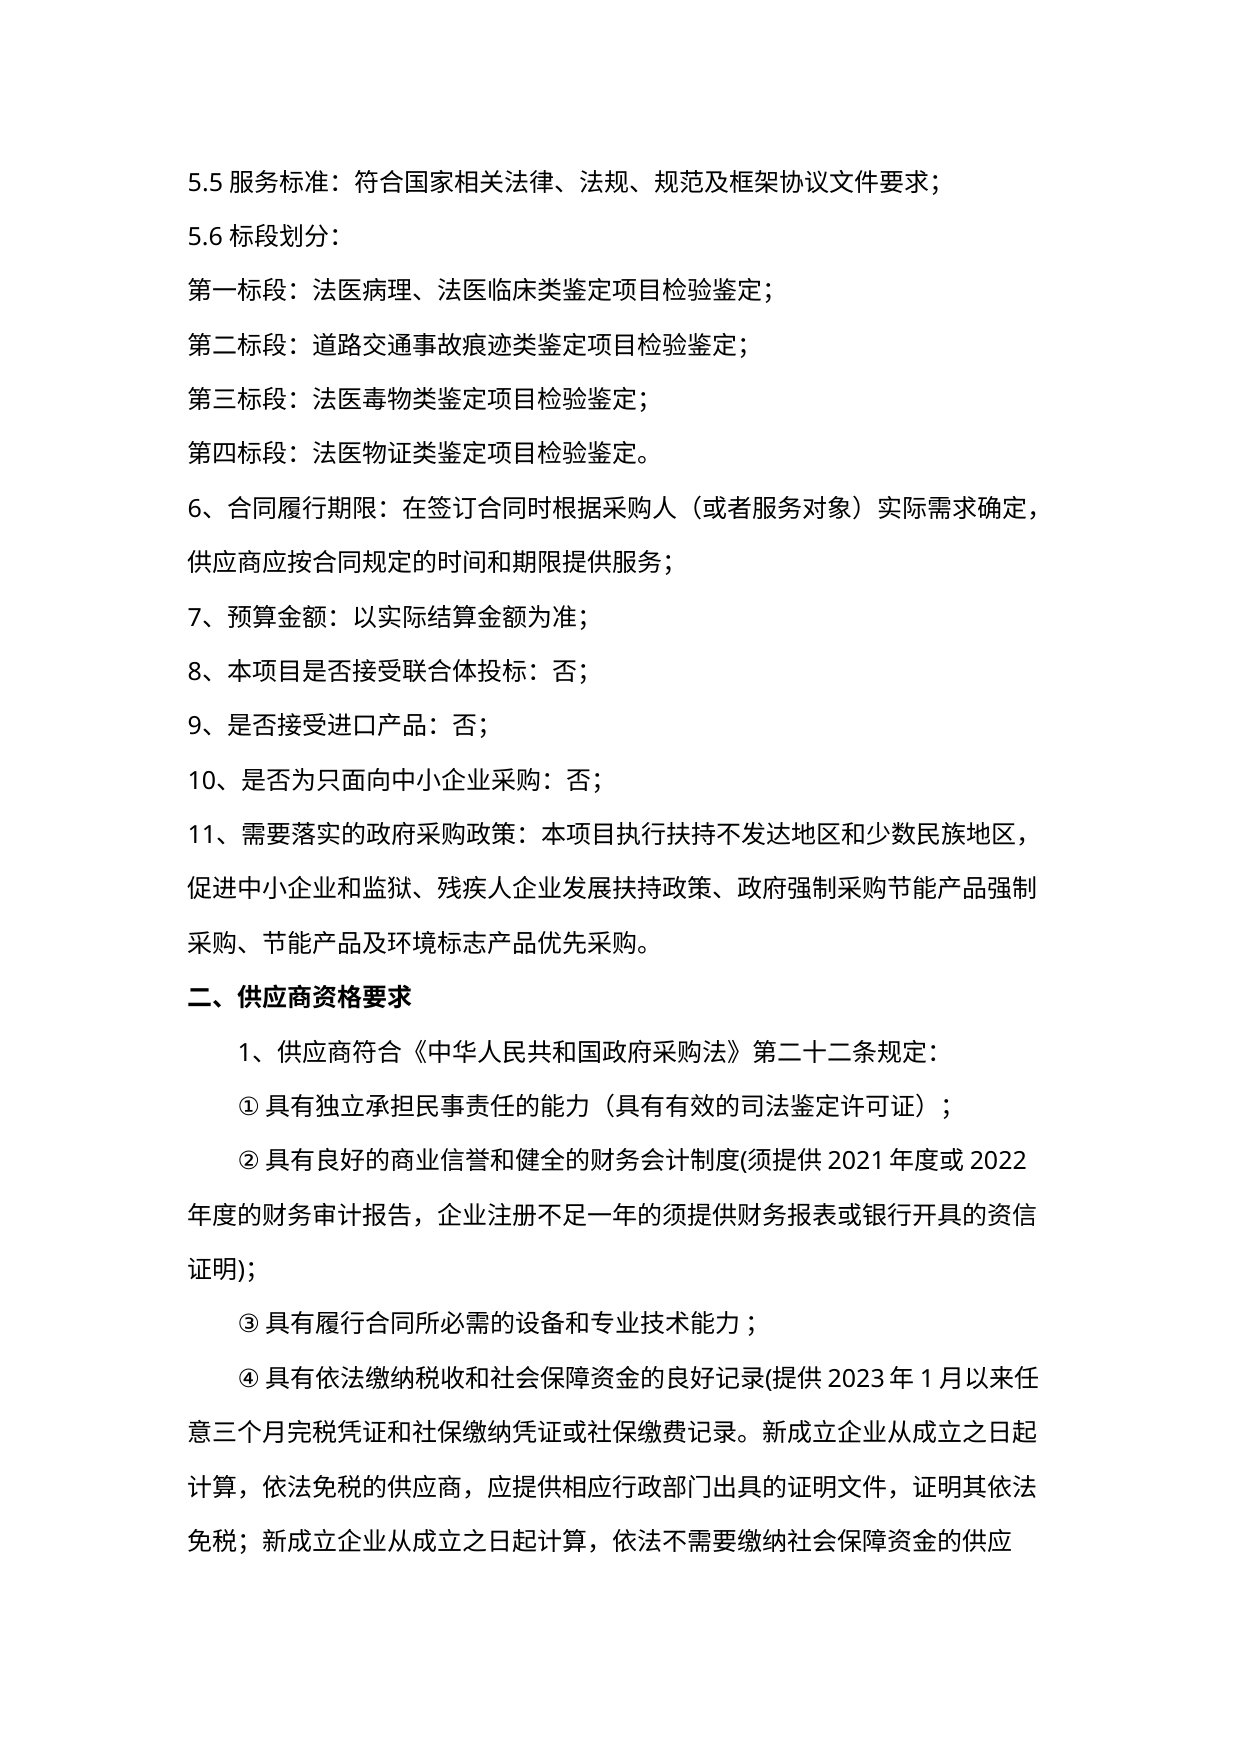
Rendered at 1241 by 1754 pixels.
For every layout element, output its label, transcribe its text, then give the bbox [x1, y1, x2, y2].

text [187, 1358, 1053, 1558]
text 第二标段：道路交通事故痕迹类鉴定项目检验鉴定； [187, 325, 1053, 361]
text ③具有履行合同所必需的设备和专业技术能力 ； [187, 1304, 1053, 1340]
text 1、供应商符合《中华人民共和国政府采购法》第二十二条规定： [187, 1032, 1053, 1068]
text 7、预算金额：以实际结算金额为准； [187, 597, 1053, 633]
text 5.6 标段划分： [187, 216, 1053, 253]
text 10、是否为只面向中小企业采购：否； [187, 760, 1053, 796]
text 第四标段：法医物证类鉴定项目检验鉴定。 [187, 434, 1053, 470]
text 第一标段：法医病理、法医临床类鉴定项目检验鉴定； [187, 271, 1053, 307]
text 8、本项目是否接受联合体投标：否； [187, 651, 1053, 688]
text ①具有独立承担民事责任的能力（具有有效的司法鉴定许可证）； [187, 1086, 1053, 1123]
text 第三标段：法医毒物类鉴定项目检验鉴定； [187, 379, 1053, 416]
text 9、是否接受进口产品：否； [187, 706, 1053, 742]
text 5.5 服务标准：符合国家相关法律、法规、规范及框架协议文件要求； [187, 162, 1053, 198]
text 11、需要落实的政府采购政策：本项目执行扶持不发达地区和少数民族地区，促进中小企业和监狱、残疾人企业发展扶持政策、政府强制采购节能产品强制采购、节能产品及环境标志产品优先采购。 [187, 814, 1053, 959]
text 二、供应商资格要求 [187, 978, 1053, 1014]
text ②具有良好的商业信誉和健全的财务会计制度(须提供2021年度或2022年度的财务审计报告，企业注册不足一年的须提供财务报表或银行开具的资信证明)； [187, 1141, 1053, 1286]
text 6、合同履行期限：在签订合同时根据采购人（或者服务对象）实际需求确定，供应商应按合同规定的时间和期限提供服务； [187, 488, 1053, 579]
